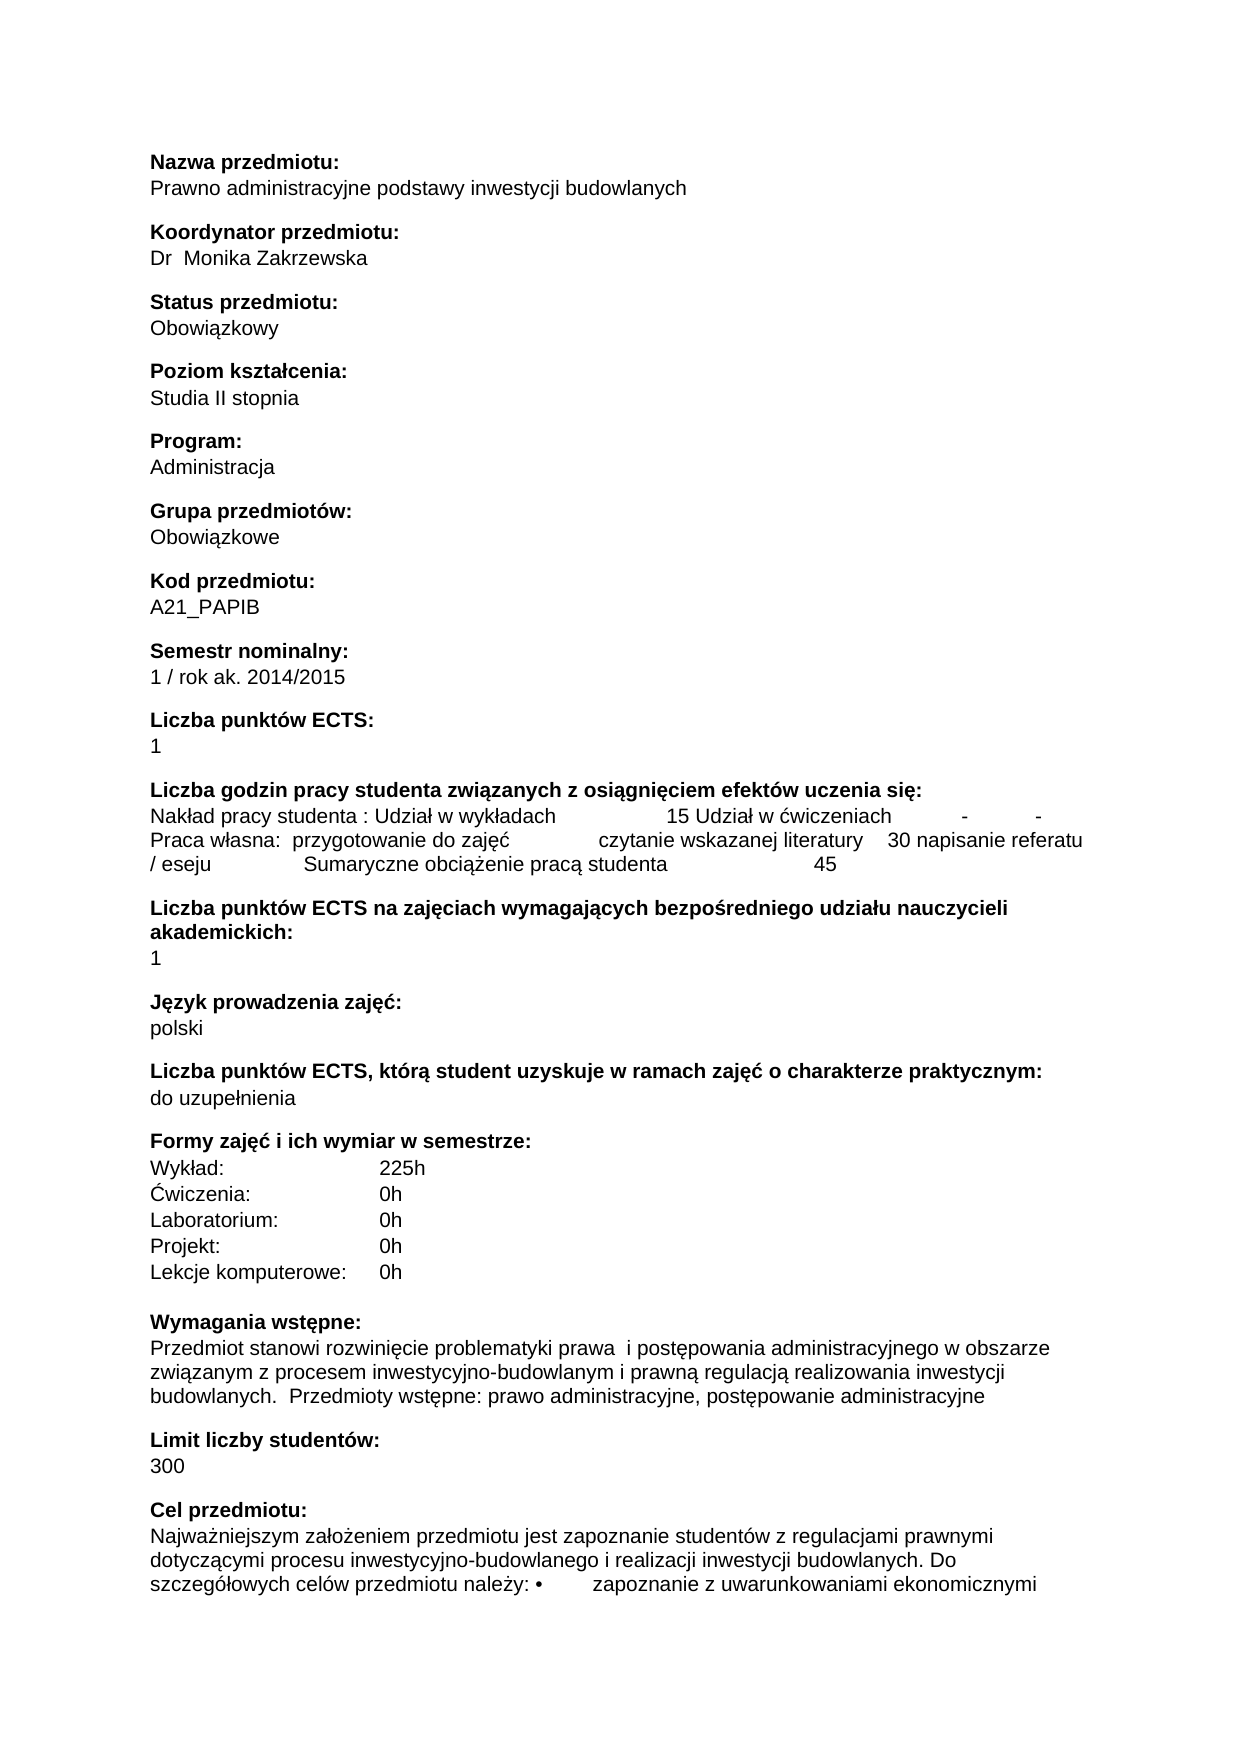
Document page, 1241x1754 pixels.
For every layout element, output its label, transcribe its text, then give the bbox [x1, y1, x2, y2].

text Obowiązkowe [150, 525, 1090, 549]
table_cell 0h [369, 1258, 597, 1284]
table_cell Ćwiczenia: [140, 1182, 367, 1206]
table_header Wykład: [140, 1156, 367, 1180]
text Prawno administracyjne podstawy inwestycji budowlanych [150, 176, 1090, 200]
text Koordynator przedmiotu: [150, 220, 1090, 244]
text Status przedmiotu: [150, 289, 1090, 313]
text Język prowadzenia zajęć: [150, 989, 1090, 1013]
text Nazwa przedmiotu: [150, 150, 1090, 174]
text Nakład pracy studenta : Udział w wykładach 15 Udział w ćwiczeniach - - Praca własna: przygotowanie do zajęć czytanie wskazanej literatury 30 napisanie referatu / eseju Sumaryczne obciążenie pracą studenta 45 [150, 804, 1090, 876]
text Kod przedmiotu: [150, 569, 1090, 593]
text Liczba godzin pracy studenta związanych z osiągnięciem efektów uczenia się: [150, 778, 1090, 802]
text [150, 1523, 1090, 1595]
text polski [150, 1016, 1090, 1039]
text 1 / rok ak. 2014/2015 [150, 664, 1090, 688]
text 300 [150, 1454, 1090, 1478]
text Dr Monika Zakrzewska [150, 246, 1090, 270]
text Obowiązkowy [150, 316, 1090, 339]
text Limit liczby studentów: [150, 1428, 1090, 1452]
table_cell Laboratorium: [140, 1208, 367, 1232]
table_cell Projekt: [140, 1234, 367, 1258]
text 1 [150, 946, 1090, 970]
table_header 225h [369, 1156, 597, 1180]
text A21_PAPIB [150, 595, 1090, 619]
text Przedmiot stanowi rozwinięcie problematyki prawa i postępowania administracyjnego w obszarze związanym z procesem inwestycyjno-budowlanym i prawną regulacją realizowania inwestycji budowlanych. Przedmioty wstępne: prawo administracyjne, postępowanie administracyjne [150, 1336, 1090, 1408]
text Wymagania wstępne: [150, 1310, 1090, 1334]
table_cell 0h [369, 1232, 597, 1258]
text Grupa przedmiotów: [150, 499, 1090, 523]
text 1 [150, 734, 1090, 758]
text Program: [150, 429, 1090, 453]
text Semestr nominalny: [150, 638, 1090, 662]
text Formy zajęć i ich wymiar w semestrze: [150, 1129, 1090, 1153]
table_cell Lekcje komputerowe: [140, 1260, 367, 1284]
text Poziom kształcenia: [150, 359, 1090, 383]
table_cell 0h [369, 1206, 597, 1232]
text Administracja [150, 455, 1090, 479]
text Studia II stopnia [150, 385, 1090, 409]
text Liczba punktów ECTS: [150, 708, 1090, 732]
table_cell 0h [369, 1180, 597, 1206]
text Cel przedmiotu: [150, 1497, 1090, 1521]
text Liczba punktów ECTS, którą student uzyskuje w ramach zajęć o charakterze praktycznym: [150, 1059, 1090, 1083]
text Liczba punktów ECTS na zajęciach wymagających bezpośredniego udziału nauczycieli akademickich: [150, 896, 1090, 944]
text do uzupełnienia [150, 1085, 1090, 1109]
